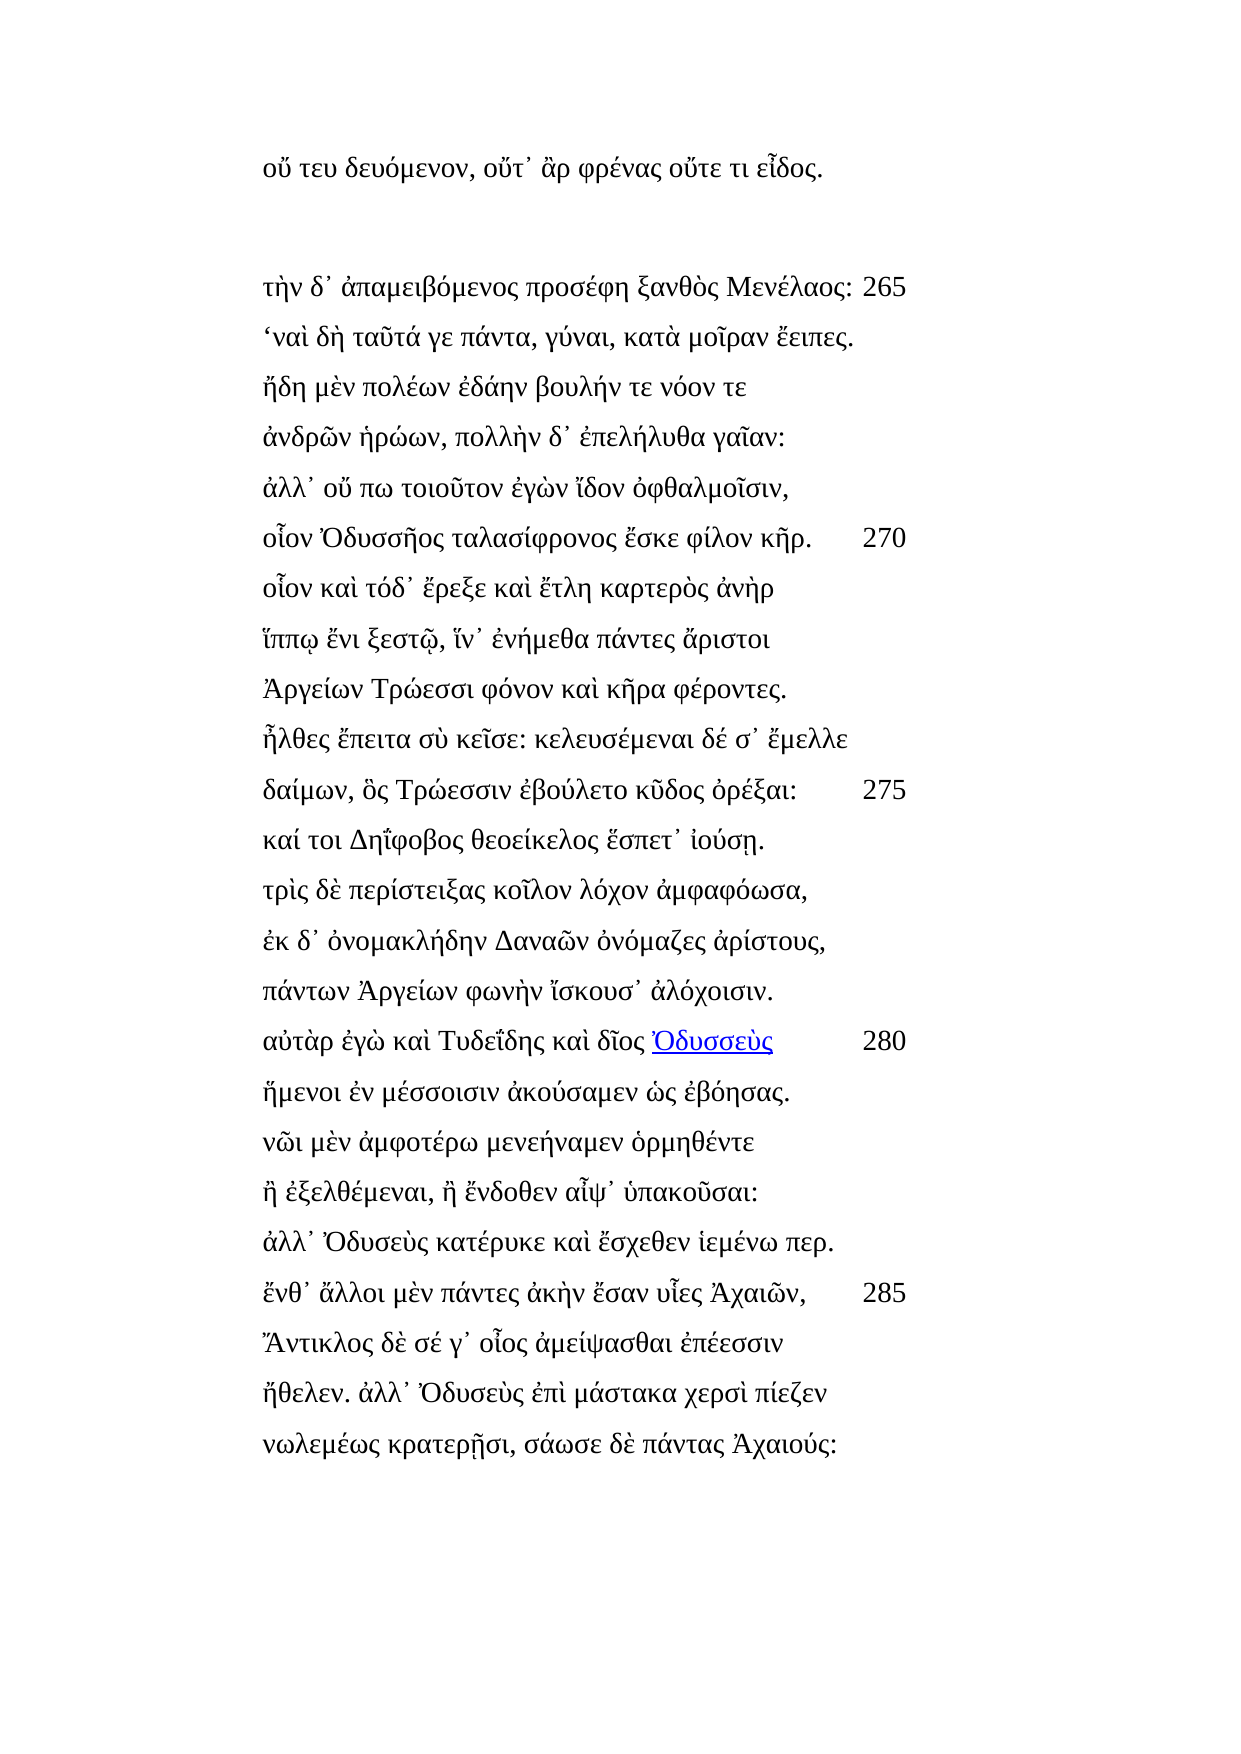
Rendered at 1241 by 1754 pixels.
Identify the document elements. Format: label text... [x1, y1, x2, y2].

text τὴν δ᾽ ἀπαμειβόμενος προσέφη ξανθὸς Μενέλαος: 265 ‘ναὶ δὴ ταῦτά γε πάντα, γύναι, κατὰ μοῖραν ἔειπες. ἤδη μὲν πολέων ἐδάην βουλήν τε νόον τε ἀνδρῶν ἡρώων, πολλὴν δ᾽ ἐπελήλυθα γαῖαν: ἀλλ᾽ οὔ πω τοιοῦτον ἐγὼν ἴδον ὀφθαλμοῖσιν, οἷoν Ὀδυσσῆος ταλασίφρονος ἔσκε φίλον κῆρ. 270 οἷον καὶ τόδ᾽ ἔρεξε καὶ ἔτλη καρτερὸς ἀνὴρ ἵππῳ ἔνι ξεστῷ, ἵν᾽ ἐνήμεθα πάντες ἄριστοι Ἀργείων Τρώεσσι φόνον καὶ κῆρα φέροντες. ἦλθες ἔπειτα σὺ κεῖσε: κελευσέμεναι δέ σ᾽ ἔμελλε δαίμων, ὃς Τρώεσσιν ἐβούλετο κῦδος ὀρέξαι: 275 καί τοι Δηΐφοβος θεοείκελος ἕσπετ᾽ ἰούσῃ. τρὶς δὲ περίστειξας κοῖλον λόχον ἀμφαφόωσα, ἐκ δ᾽ ὀνομακλήδην Δαναῶν ὀνόμαζες ἀρίστους, πάντων Ἀργείων φωνὴν ἴσκουσ᾽ ἀλόχοισιν. αὐτὰρ ἐγὼ καὶ Τυδεΐδης καὶ δῖος Ὀδυσσεὺς 280 ἥμενοι ἐν μέσσοισιν ἀκούσαμεν ὡς ἐβόησας. νῶι μὲν ἀμφοτέρω μενεήναμεν ὁρμηθέντε ἢ ἐξελθέμεναι, ἢ ἔνδοθεν αἶψ᾽ ὑπακοῦσαι: ἀλλ᾽ Ὀδυσεὺς κατέρυκε καὶ ἔσχεθεν ἱεμένω περ. ἔνθ᾽ ἄλλοι μὲν πάντες ἀκὴν ἔσαν υἷες Ἀχαιῶν, 285 Ἄντικλος δὲ σέ γ᾽ οἶος ἀμείψασθαι ἐπέεσσιν ἤθελεν. ἀλλ᾽ Ὀδυσεὺς ἐπὶ μάστακα χερσὶ πίεζεν νωλεμέως κρατερῇσι, σάωσε δὲ πάντας Ἀχαιούς: [262, 269, 1053, 1459]
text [262, 150, 1053, 226]
